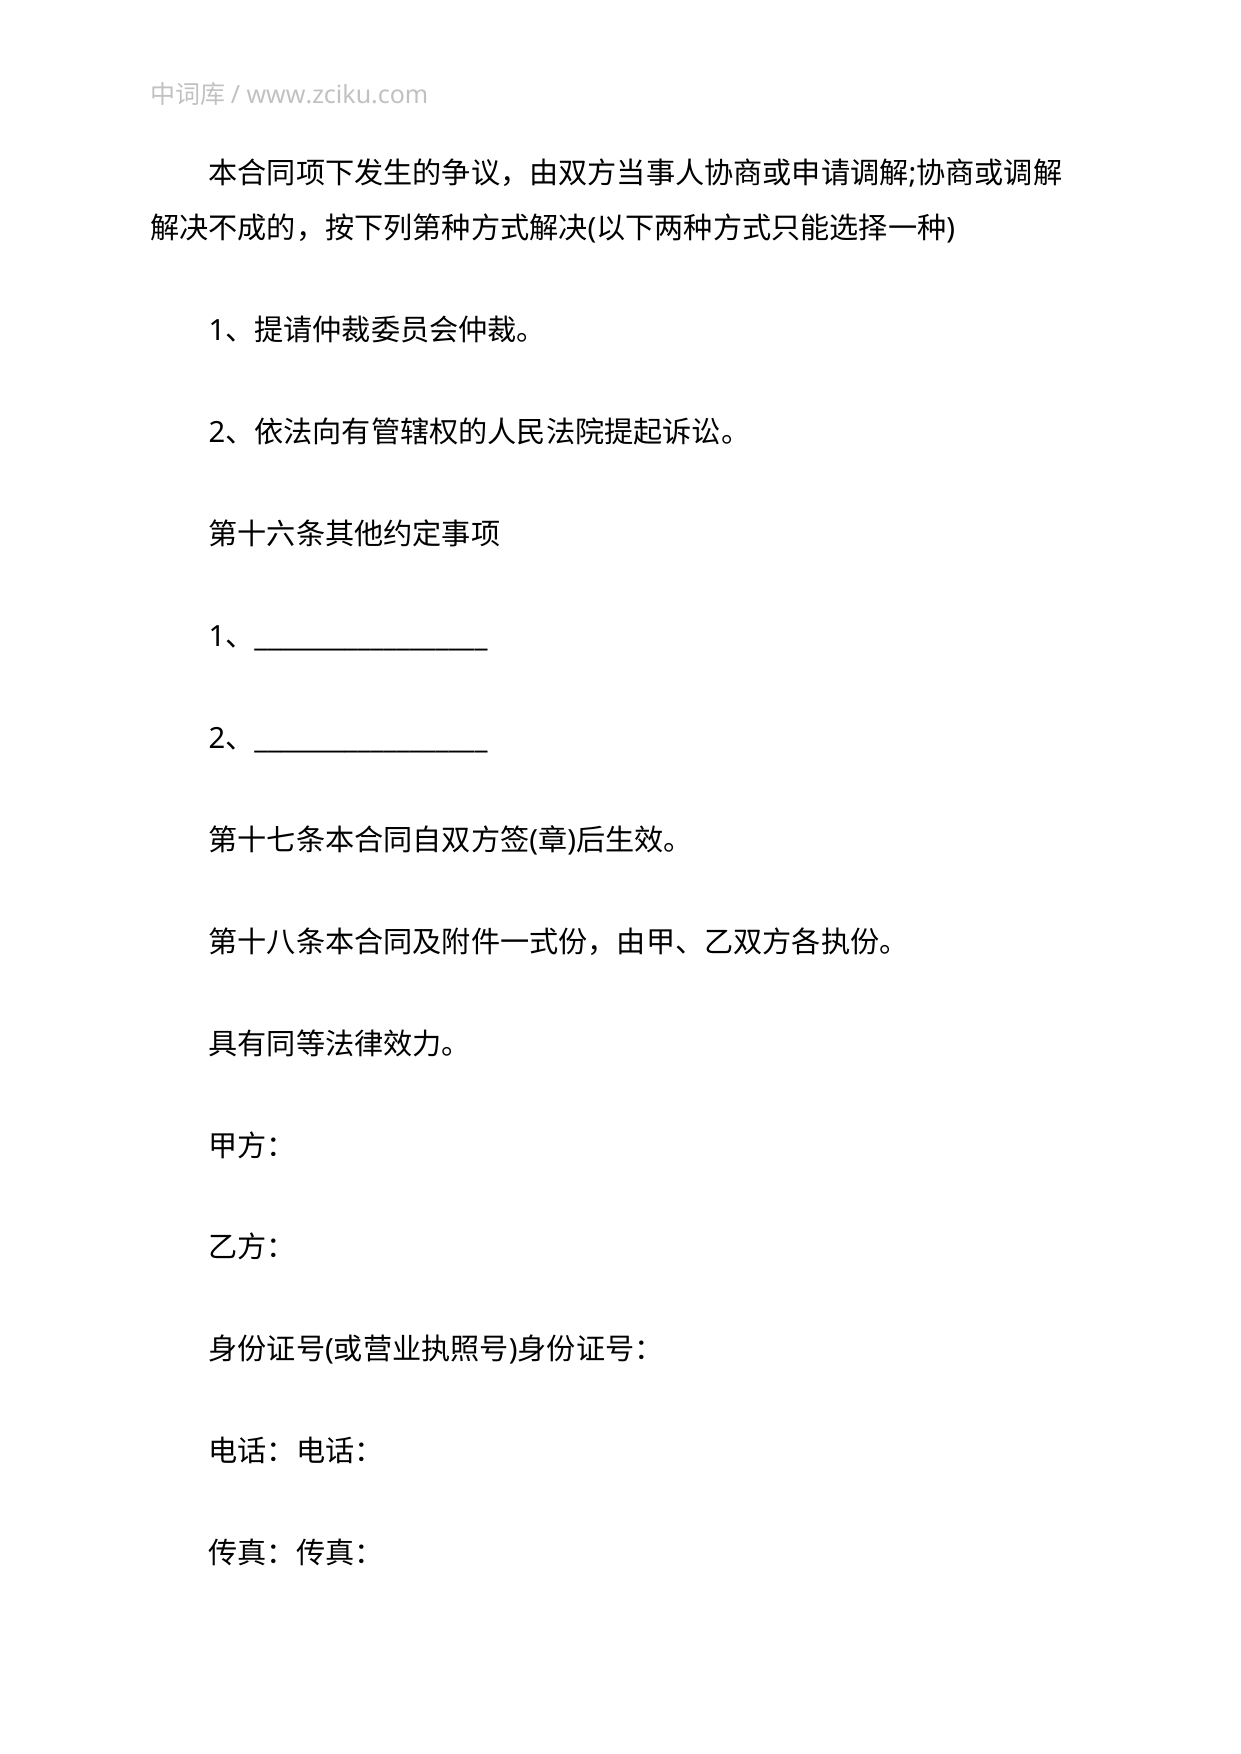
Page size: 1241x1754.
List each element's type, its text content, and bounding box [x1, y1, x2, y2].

text 电话：电话： [150, 1428, 1090, 1470]
text 1、提请仲裁委员会仲裁。 [150, 307, 1090, 349]
text 第十八条本合同及附件一式份，由甲、乙双方各执份。 [150, 919, 1090, 961]
text 传真：传真： [150, 1529, 1090, 1572]
text 本合同项下发生的争议，由双方当事人协商或申请调解;协商或调解解决不成的，按下列第种方式解决(以下两种方式只能选择一种) [150, 150, 1090, 247]
text 第十六条其他约定事项 [150, 511, 1090, 553]
text 身份证号(或营业执照号)身份证号： [150, 1326, 1090, 1368]
text 2、__________________ [150, 715, 1090, 757]
text 具有同等法律效力。 [150, 1020, 1090, 1063]
text 2、依法向有管辖权的人民法院提起诉讼。 [150, 409, 1090, 451]
text 1、__________________ [150, 613, 1090, 655]
text 甲方： [150, 1122, 1090, 1164]
text 乙方： [150, 1224, 1090, 1266]
text 第十七条本合同自双方签(章)后生效。 [150, 817, 1090, 859]
